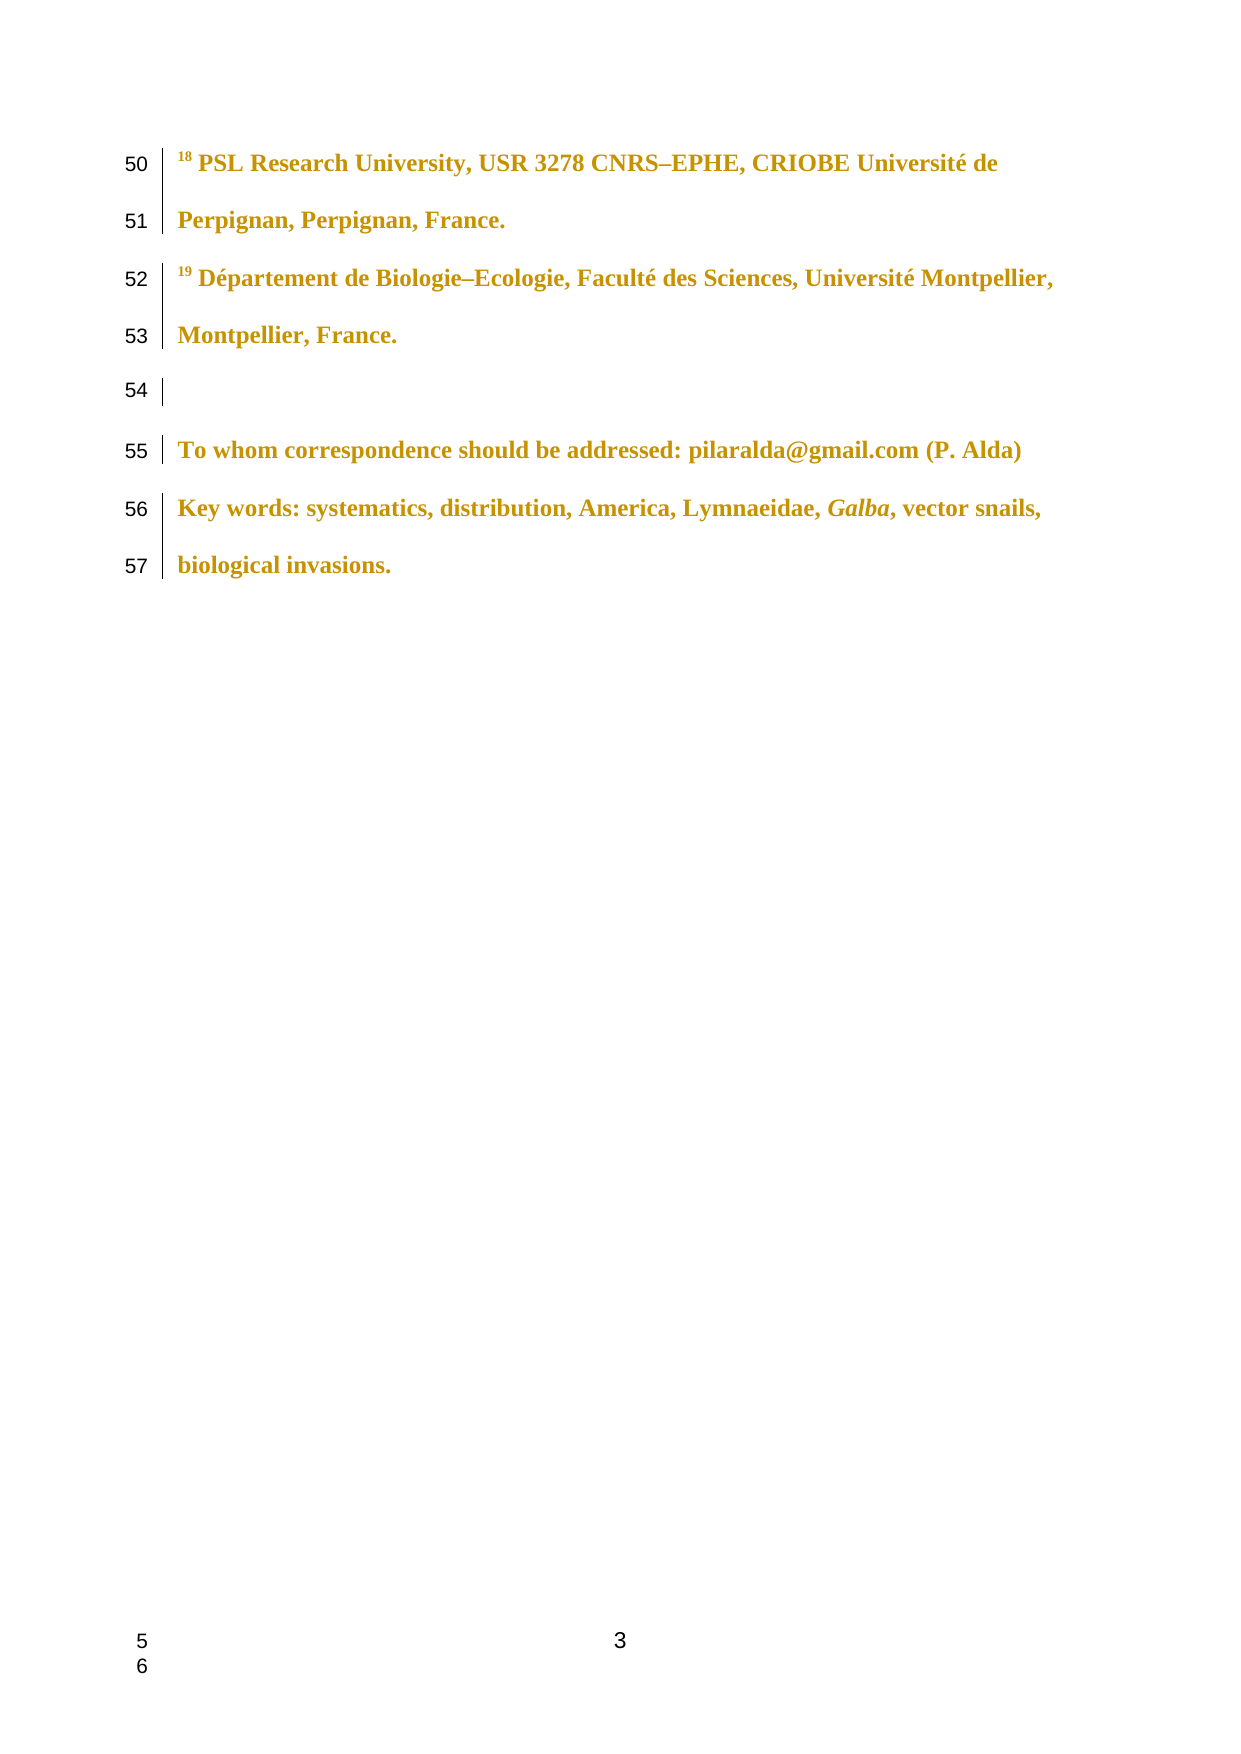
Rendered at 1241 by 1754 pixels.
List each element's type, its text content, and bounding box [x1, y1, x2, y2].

text To whom correspondence should be addressed: pilaralda@gmail.com (P. Alda) [177, 435, 1063, 464]
text Key words: systematics, distribution, America, Lymnaeidae, Galba, vector snails, biological invasions. [177, 493, 1063, 579]
text 18 PSL Research University, USR 3278 CNRS–EPHE, CRIOBE Université de Perpignan, Perpignan, France. [177, 148, 1063, 234]
text 19 Département de Biologie–Ecologie, Faculté des Sciences, Université Montpellier, Montpellier, France. [177, 263, 1063, 349]
